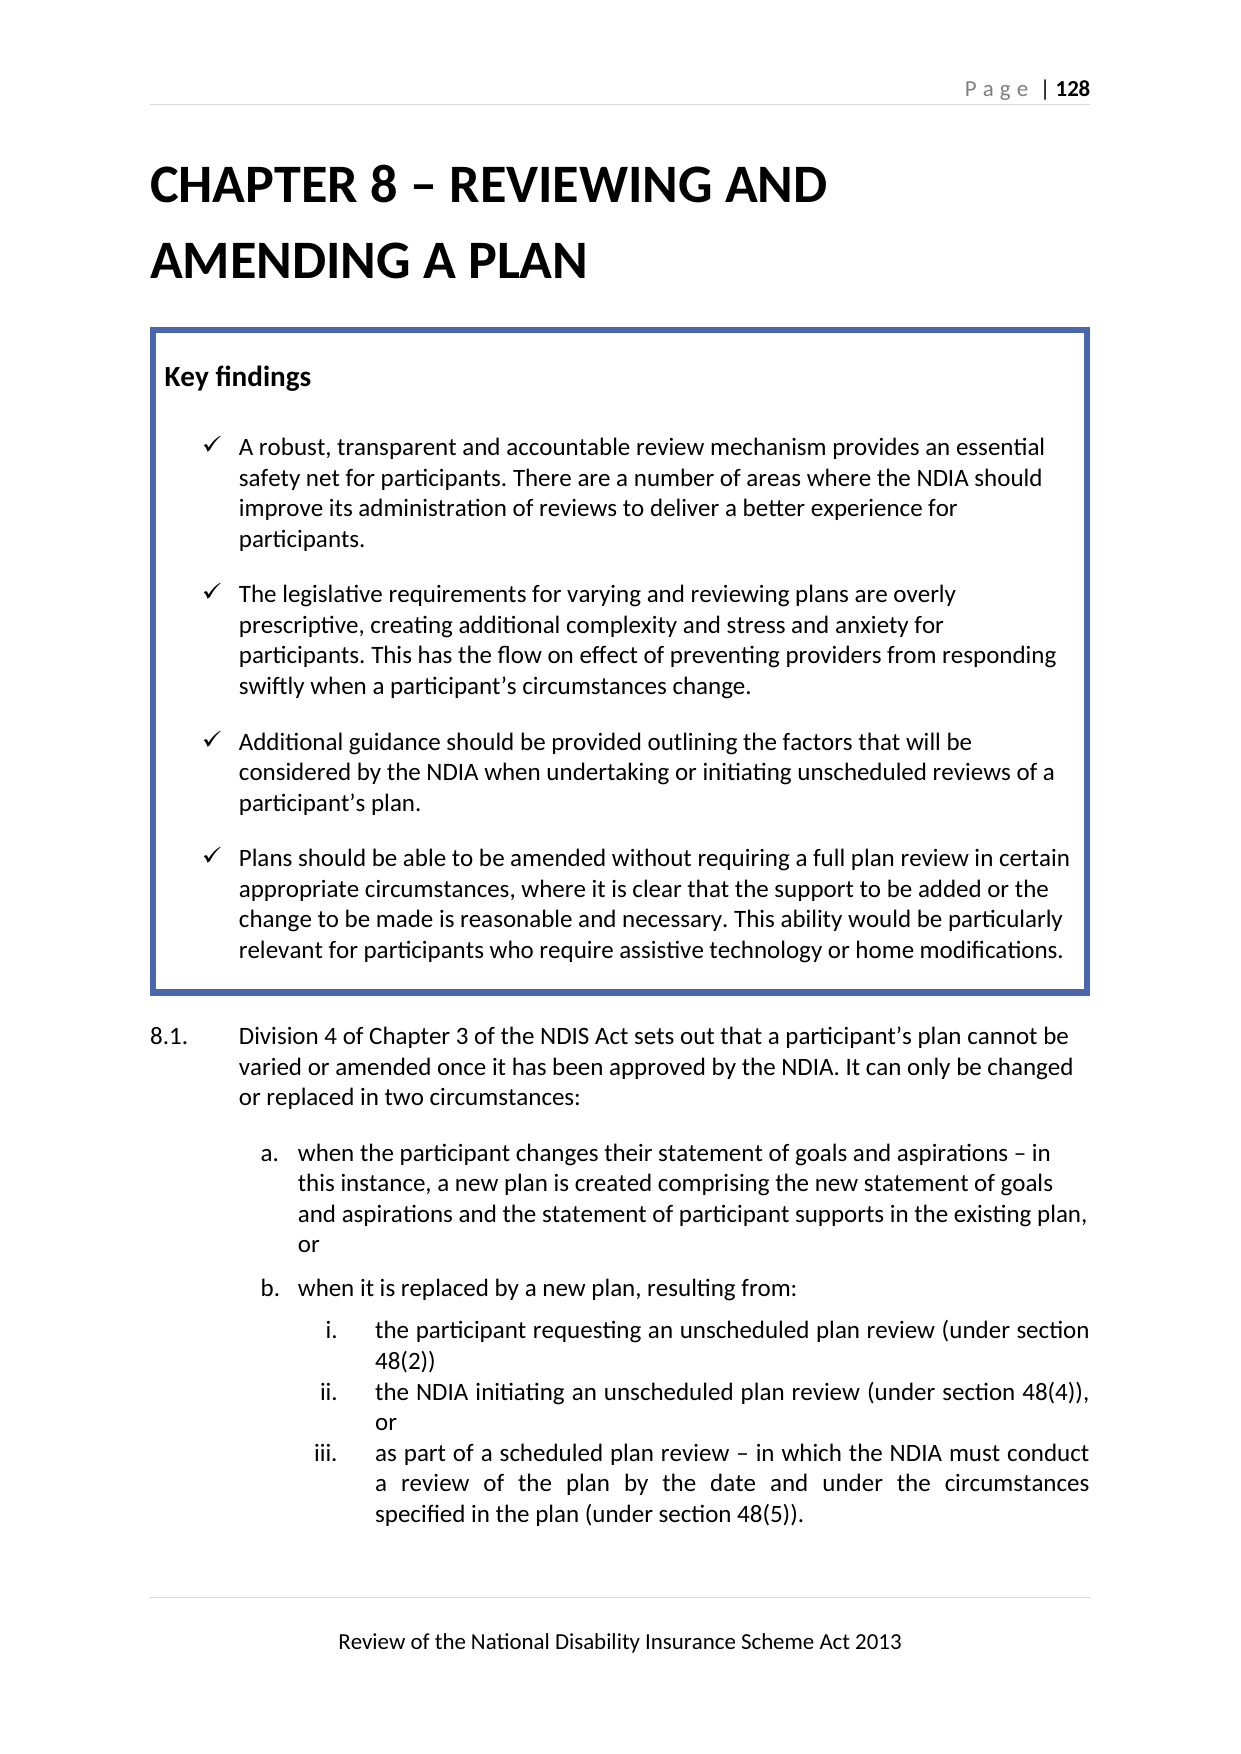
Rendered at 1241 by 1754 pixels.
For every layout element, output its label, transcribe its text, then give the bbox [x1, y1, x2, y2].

text when it is replaced by a new plan, resulting from: [260, 1272, 1090, 1302]
list the NDIA initiating an unscheduled plan review (under section 48(4)), or [337, 1376, 1090, 1437]
text when the participant changes their statement of goals and aspirations – in this instance, a new plan is created comprising the new statement of goals and aspirations and the statement of participant supports in the existing plan, or [260, 1137, 1090, 1259]
list the participant requesting an unscheduled plan review (under section 48(2)) [337, 1315, 1090, 1376]
table_header Key findings A robust, transparent and accountable review mechanism provides an essential safety net for participants. There are a number of areas where the NDIA should improve its administration of reviews to deliver a better experience for participants. The legislative requirements for varying and reviewing plans are overly prescriptive, creating additional complexity and stress and anxiety for participants. This has the flow on effect of preventing providers from responding swiftly when a participant’s circumstances change. Additional guidance should be provided outlining the factors that will be considered by the NDIA when undertaking or initiating unscheduled reviews of a participant’s plan. Plans should be able to be amended without requiring a full plan review in certain appropriate circumstances, where it is clear that the support to be added or the change to be made is reasonable and necessary. This ability would be particularly relevant for participants who require assistive technology or home modifications. [156, 333, 1084, 989]
list as part of a scheduled plan review – in which the NDIA must conduct a review of the plan by the date and under the circumstances specified in the plan (under section 48(5)). [337, 1437, 1090, 1528]
text Division 4 of Chapter 3 of the NDIS Act sets out that a participant’s plan cannot be varied or amended once it has been approved by the NDIA. It can only be changed or replaced in two circumstances: [150, 1021, 1090, 1112]
subtitle CHAPTER 8 – REVIEWING AND AMENDING A PLAN [150, 150, 1090, 292]
